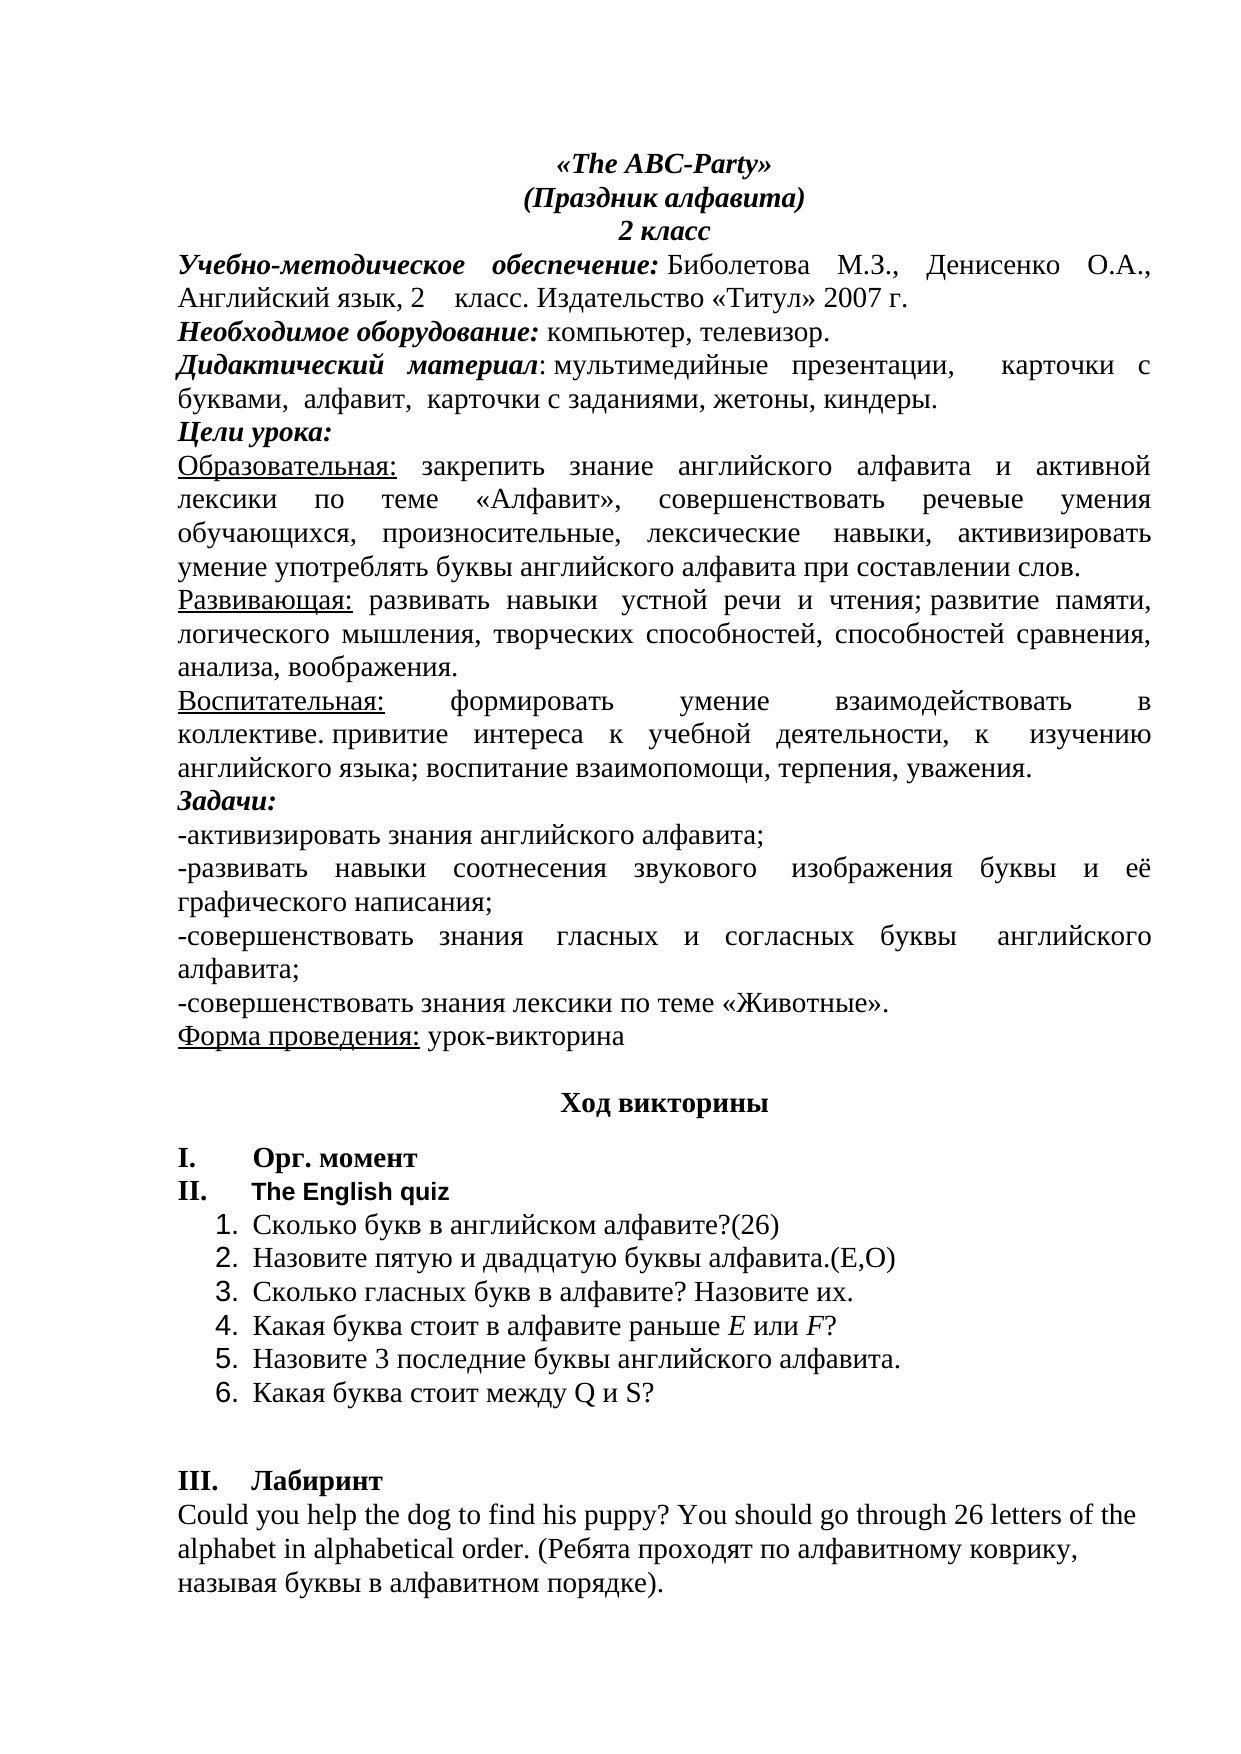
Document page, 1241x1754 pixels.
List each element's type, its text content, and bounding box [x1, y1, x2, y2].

list Какая буква стоит в алфавите раньше E или F? [215, 1308, 1152, 1341]
text Воспитательная: формировать умение взаимодействовать в коллективе. привитие интереса к учебной деятельности, к изучению английского языка; воспитание взаимопомощи, терпения, уважения. [177, 683, 1152, 783]
list Сколько букв в английском алфавите?(26) [215, 1207, 1152, 1240]
text -развивать навыки соотнесения звукового изображения буквы и её графического написания; [177, 851, 1152, 918]
text -совершенствовать знания гласных и согласных буквы английского алфавита; [177, 918, 1152, 985]
list The English quiz [177, 1173, 1152, 1207]
text Ход викторины [177, 1085, 1152, 1119]
text Необходимое оборудование: компьютер, телевизор. [177, 314, 1152, 347]
list Какая буква стоит между Q и S? [215, 1375, 1152, 1409]
list Лабиринт [177, 1464, 1152, 1497]
text -активизировать знания английского алфавита; [177, 817, 1152, 851]
text Задачи: [177, 783, 1152, 817]
text Цели урока: [177, 414, 1152, 448]
text Дидактический материал: мультимедийные презентации, карточки с буквами, алфавит, карточки с заданиями, жетоны, киндеры. [177, 347, 1152, 414]
text 2 класс [177, 213, 1152, 247]
list Назовите 3 последние буквы английского алфавита. [215, 1341, 1152, 1375]
list Назовите пятую и двадцатую буквы алфавита.(E,O) [215, 1240, 1152, 1274]
text «The ABC-Party» [177, 146, 1152, 180]
text Форма проведения: урок-викторина [177, 1018, 1152, 1052]
text -совершенствовать знания лексики по теме «Животные». [177, 985, 1152, 1018]
list Сколько гласных букв в алфавите? Назовите их. [215, 1274, 1152, 1308]
text Could you help the dog to find his puppy? You should go through 26 letters of the alphabet in alphabetical order. (Ребята проходят по алфавитному коврику, называя буквы в алфавитном порядке). [177, 1497, 1152, 1599]
text Развивающая: развивать навыки устной речи и чтения; развитие памяти, логического мышления, творческих способностей, способностей сравнения, анализа, воображения. [177, 582, 1152, 683]
text (Праздник алфавита) [177, 180, 1152, 213]
text Образовательная: закрепить знание английского алфавита и активной лексики по теме «Алфавит», совершенствовать речевые умения обучающихся, произносительные, лексические навыки, активизировать умение употреблять буквы английского алфавита при составлении слов. [177, 448, 1152, 582]
text Учебно-методическое обеспечение: Биболетова М.З., Денисенко О.А., Английский язык, 2 класс. Издательство «Титул» 2007 г. [177, 247, 1152, 314]
list Орг. момент [177, 1140, 1152, 1173]
